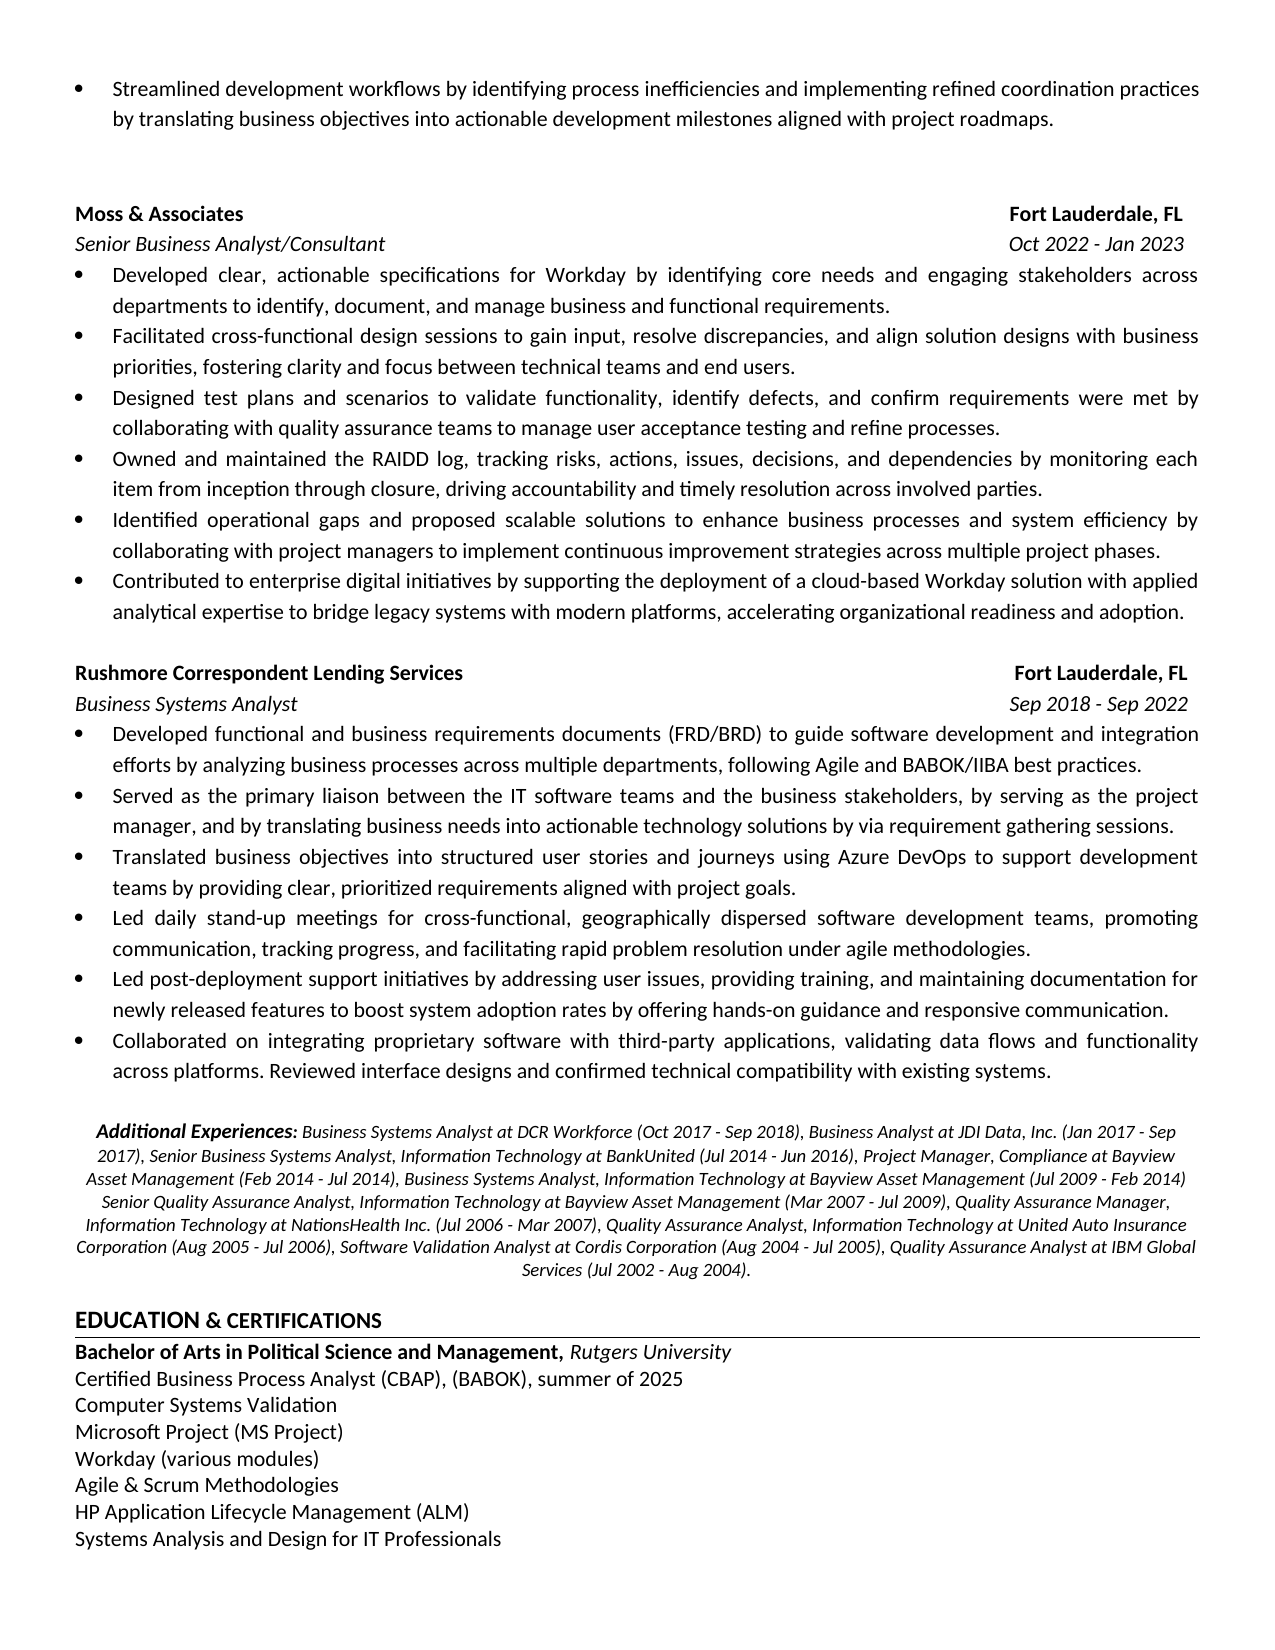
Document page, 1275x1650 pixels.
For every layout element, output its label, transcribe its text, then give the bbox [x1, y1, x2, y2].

text Certified Business Process Analyst (CBAP), (BABOK), summer of 2025 [75, 1365, 1200, 1391]
text HP Application Lifecycle Management (ALM) [75, 1498, 1200, 1525]
list Led post-deployment support initiatives by addressing user issues, providing training, and maintaining documentation for newly released features to boost system adoption rates by offering hands-on guidance and responsive communication. [75, 966, 1200, 1023]
list Developed clear, actionable specifications for Workday by identifying core needs and engaging stakeholders across departments to identify, document, and manage business and functional requirements. [75, 261, 1200, 318]
text Senior Business Analyst/Consultant Oct 2022 - Jan 2023 [75, 231, 1200, 257]
text Additional Experiences: Business Systems Analyst at DCR Workforce (Oct 2017 - Sep 2018), Business Analyst at JDI Data, Inc. (Jan 2017 - Sep 2017), Senior Business Systems Analyst, Information Technology at BankUnited (Jul 2014 - Jun 2016), Project Manager, Compliance at Bayview Asset Management (Feb 2014 - Jul 2014), Business Systems Analyst, Information Technology at Bayview Asset Management (Jul 2009 - Feb 2014) [75, 1119, 1200, 1190]
text Bachelor of Arts in Political Science and Management, Rutgers University [75, 1338, 1200, 1365]
text Business Systems Analyst Sep 2018 - Sep 2022 [75, 690, 1200, 717]
text Microsoft Project (MS Project) [75, 1418, 1200, 1445]
list Streamlined development workflows by identifying process inefficiencies and implementing refined coordination practices by translating business objectives into actionable development milestones aligned with project roadmaps. [75, 75, 1200, 132]
text Rushmore Correspondent Lending Services Fort Lauderdale, FL [75, 659, 1200, 686]
list Led daily stand-up meetings for cross-functional, geographically dispersed software development teams, promoting communication, tracking progress, and facilitating rapid problem resolution under agile methodologies. [75, 904, 1200, 962]
list Designed test plans and scenarios to validate functionality, identify defects, and confirm requirements were met by collaborating with quality assurance teams to manage user acceptance testing and refine processes. [75, 384, 1200, 441]
list Collaborated on integrating proprietary software with third-party applications, validating data flows and functionality across platforms. Reviewed interface designs and confirmed technical compatibility with existing systems. [75, 1027, 1200, 1084]
list Contributed to enterprise digital initiatives by supporting the deployment of a cloud-based Workday solution with applied analytical expertise to bridge legacy systems with modern platforms, accelerating organizational readiness and adoption. [75, 567, 1200, 625]
text EDUCATION & CERTIFICATIONS [75, 1304, 1200, 1337]
text Senior Quality Assurance Analyst, Information Technology at Bayview Asset Management (Mar 2007 - Jul 2009), Quality Assurance Manager, Information Technology at NationsHealth Inc. (Jul 2006 - Mar 2007), Quality Assurance Analyst, Information Technology at United Auto Insurance Corporation (Aug 2005 - Jul 2006), Software Validation Analyst at Cordis Corporation (Aug 2004 - Jul 2005), Quality Assurance Analyst at IBM Global Services (Jul 2002 - Aug 2004). [75, 1190, 1200, 1282]
list Developed functional and business requirements documents (FRD/BRD) to guide software development and integration efforts by analyzing business processes across multiple departments, following Agile and BABOK/IIBA best practices. [75, 721, 1200, 778]
text Computer Systems Validation [75, 1391, 1200, 1418]
text Moss & Associates Fort Lauderdale, FL [75, 200, 1200, 227]
text Agile & Scrum Methodologies [75, 1471, 1200, 1498]
list Owned and maintained the RAIDD log, tracking risks, actions, issues, decisions, and dependencies by monitoring each item from inception through closure, driving accountability and timely resolution across involved parties. [75, 445, 1200, 502]
text Systems Analysis and Design for IT Professionals [75, 1525, 1200, 1551]
list Served as the primary liaison between the IT software teams and the business stakeholders, by serving as the project manager, and by translating business needs into actionable technology solutions by via requirement gathering sessions. [75, 782, 1200, 839]
list Translated business objectives into structured user stories and journeys using Azure DevOps to support development teams by providing clear, prioritized requirements aligned with project goals. [75, 843, 1200, 900]
list Facilitated cross-functional design sessions to gain input, resolve discrepancies, and align solution designs with business priorities, fostering clarity and focus between technical teams and end users. [75, 322, 1200, 380]
text Workday (various modules) [75, 1445, 1200, 1471]
list Identified operational gaps and proposed scalable solutions to enhance business processes and system efficiency by collaborating with project managers to implement continuous improvement strategies across multiple project phases. [75, 506, 1200, 563]
